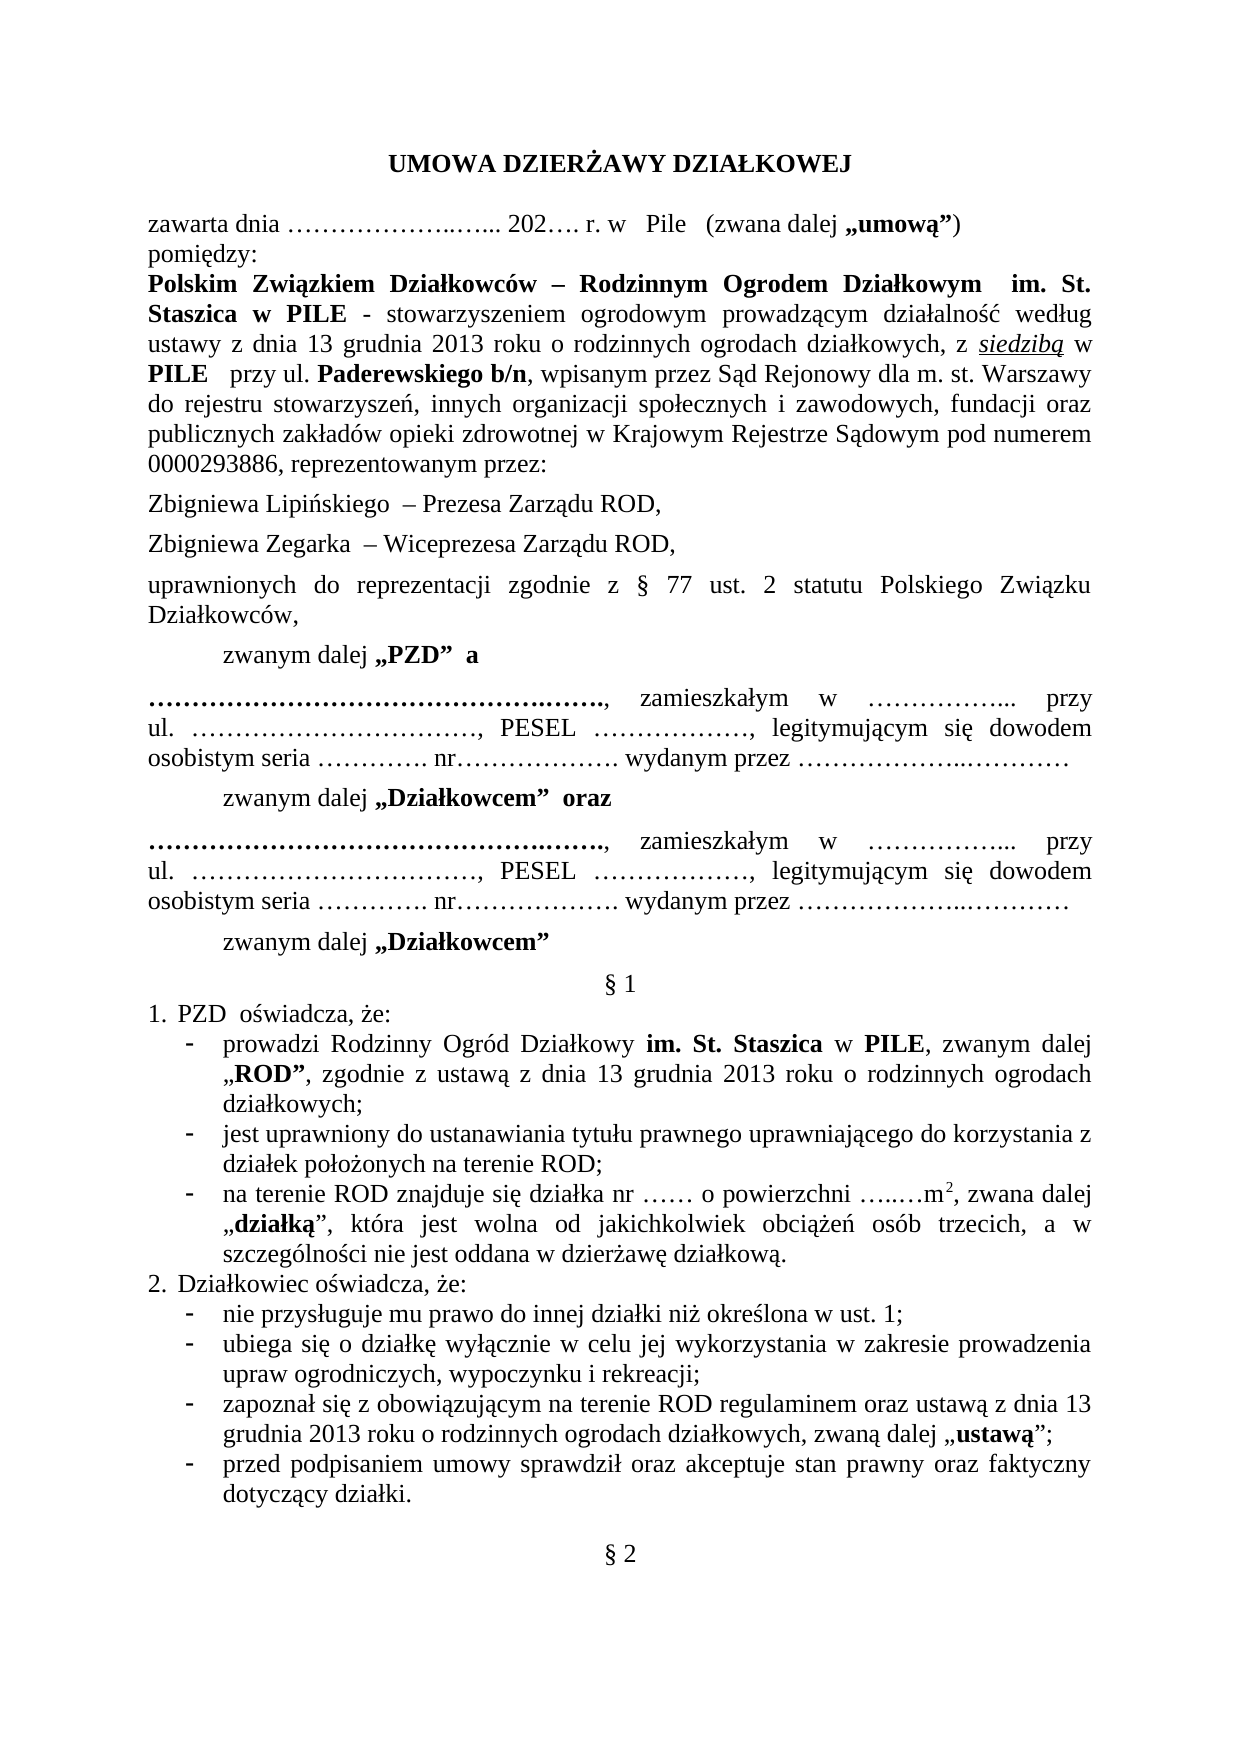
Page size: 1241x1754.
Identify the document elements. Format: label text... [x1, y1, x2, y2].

list nie przysługuje mu prawo do innej działki niż określona w ust. 1; [185, 1298, 1093, 1328]
text zwanym dalej „Działkowcem” oraz [148, 782, 797, 812]
text § 2 [148, 1538, 1093, 1568]
text pomiędzy: [148, 238, 1093, 268]
text Zbigniewa Zegarka – Wiceprezesa Zarządu ROD, [148, 528, 1093, 558]
text zawarta dnia ………………..…... 202…. r. w Pile (zwana dalej „umową”) [148, 208, 1093, 238]
text UMOWA DZIERŻAWY DZIAŁKOWEJ [148, 148, 1093, 178]
text Polskim Związkiem Działkowców – Rodzinnym Ogrodem Działkowym im. St. Staszica w PILE - stowarzyszeniem ogrodowym prowadzącym działalność według ustawy z dnia 13 grudnia 2013 roku o rodzinnych ogrodach działkowych, z siedzibą w PILE przy ul. Paderewskiego b/n, wpisanym przez Sąd Rejonowy dla m. st. Warszawy do rejestru stowarzyszeń, innych organizacji społecznych i zawodowych, fundacji oraz publicznych zakładów opieki zdrowotnej w Krajowym Rejestrze Sądowym pod numerem 0000293886, reprezentowanym przez: [148, 268, 1093, 478]
list prowadzi Rodzinny Ogród Działkowy im. St. Staszica w PILE, zwanym dalej „ROD”, zgodnie z ustawą z dnia 13 grudnia 2013 roku o rodzinnych ogrodach działkowych; [185, 1028, 1093, 1118]
list zapoznał się z obowiązującym na terenie ROD regulaminem oraz ustawą z dnia 13 grudnia 2013 roku o rodzinnych ogrodach działkowych, zwaną dalej „ustawą”; [185, 1388, 1093, 1448]
list ubiega się o działkę wyłącznie w celu jej wykorzystania w zakresie prowadzenia upraw ogrodniczych, wypoczynku i rekreacji; [185, 1328, 1093, 1388]
text uprawnionych do reprezentacji zgodnie z § 77 ust. 2 statutu Polskiego Związku Działkowców, [148, 569, 1093, 629]
list PZD oświadcza, że: [148, 998, 1093, 1028]
list przed podpisaniem umowy sprawdził oraz akceptuje stan prawny oraz faktyczny dotyczący działki. [185, 1448, 1093, 1508]
text zwanym dalej „Działkowcem” [148, 926, 797, 956]
list jest uprawniony do ustanawiania tytułu prawnego uprawniającego do korzystania z działek położonych na terenie ROD; [185, 1118, 1093, 1178]
list na terenie ROD znajduje się działka nr …… o powierzchni …..…m2, zwana dalej „działką”, która jest wolna od jakichkolwiek obciążeń osób trzecich, a w szczególności nie jest oddana w dzierżawę działkową. [185, 1178, 1093, 1268]
list Działkowiec oświadcza, że: [148, 1268, 1093, 1298]
text ……………………………………….……., zamieszkałym w ……………... przy ul. ……………………………, PESEL ………………, legitymującym się dowodem osobistym seria …………. nr………………. wydanym przez ………………..………… [148, 825, 1093, 915]
text ……………………………………….……., zamieszkałym w ……………... przy ul. ……………………………, PESEL ………………, legitymującym się dowodem osobistym seria …………. nr………………. wydanym przez ………………..………… [148, 682, 1093, 772]
text Zbigniewa Lipińskiego – Prezesa Zarządu ROD, [148, 488, 1093, 518]
text § 1 [148, 968, 1093, 998]
text zwanym dalej „PZD” a [148, 639, 797, 669]
